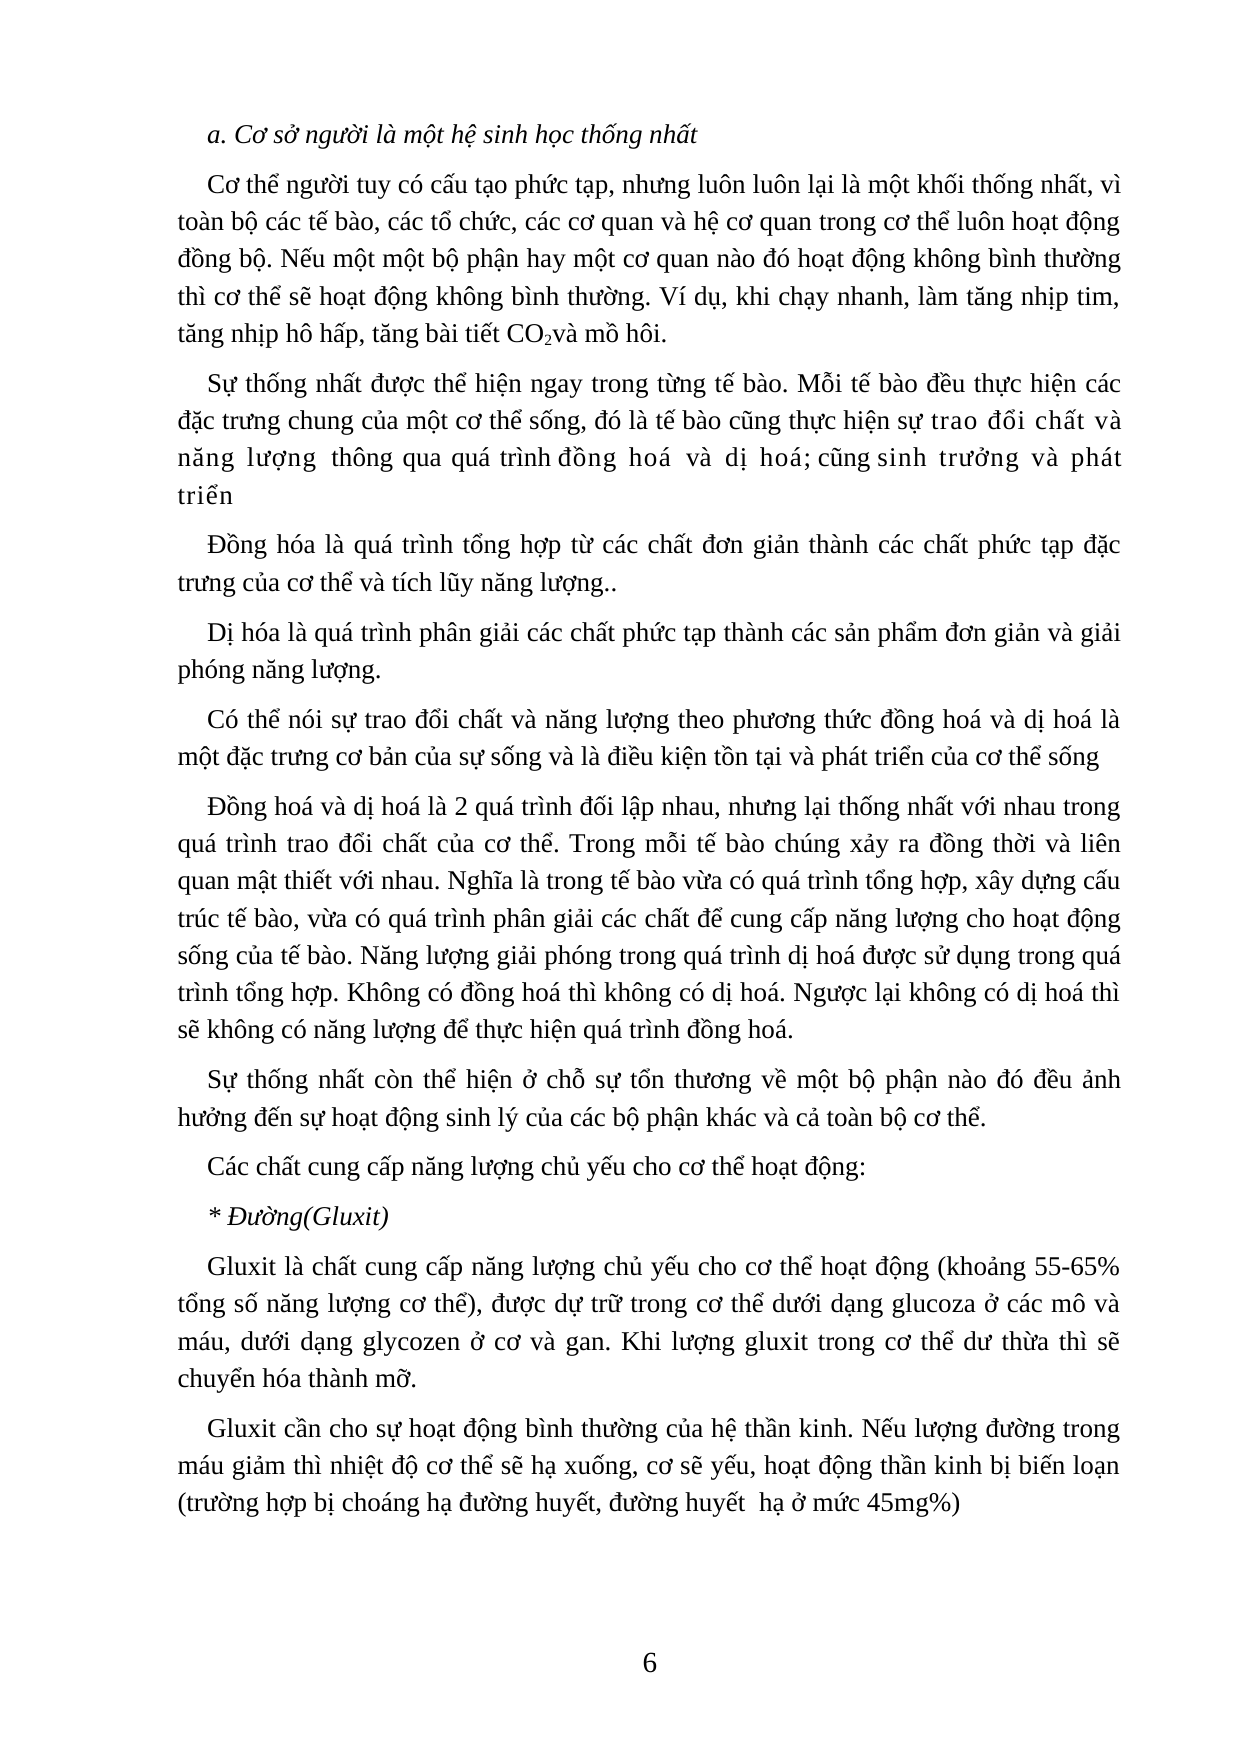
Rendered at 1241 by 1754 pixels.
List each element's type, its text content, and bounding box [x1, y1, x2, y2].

text Sự thống nhất được thể hiện ngay trong từng tế bào. Mỗi tế bào đều thực hiện các đặc trưng chung của một cơ thể sống, đó là tế bào cũng thực hiện sự trao đổi chất và năng lượng thông qua quá trình đồng hoá và dị hoá; cũng sinh trưởng và phát triển [177, 367, 1122, 510]
text Đồng hóa là quá trình tổng hợp từ các chất đơn giản thành các chất phức tạp đặc trưng của cơ thể và tích lũy năng lượng.. [177, 528, 1122, 597]
text Có thể nói sự trao đổi chất và năng lượng theo phương thức đồng hoá và dị hoá là một đặc trưng cơ bản của sự sống và là điều kiện tồn tại và phát triển của cơ thể sống [177, 703, 1122, 771]
text Cơ thể người tuy có cấu tạo phức tạp, nhưng luôn luôn lại là một khối thống nhất, vì toàn bộ các tế bào, các tổ chức, các cơ quan và hệ cơ quan trong cơ thể luôn hoạt động đồng bộ. Nếu một một bộ phận hay một cơ quan nào đó hoạt động không bình thường thì cơ thể sẽ hoạt động không bình thường. Ví dụ, khi chạy nhanh, làm tăng nhịp tim, tăng nhịp hô hấp, tăng bài tiết CO2và mồ hôi. [177, 168, 1122, 348]
text Đồng hoá và dị hoá là 2 quá trình đối lập nhau, nhưng lại thống nhất với nhau trong quá trình trao đổi chất của cơ thể. Trong mỗi tế bào chúng xảy ra đồng thời và liên quan mật thiết với nhau. Nghĩa là trong tế bào vừa có quá trình tổng hợp, xây dựng cấu trúc tế bào, vừa có quá trình phân giải các chất để cung cấp năng lượng cho hoạt động sống của tế bào. Năng lượng giải phóng trong quá trình dị hoá được sử dụng trong quá trình tổng hợp. Không có đồng hoá thì không có dị hoá. Ngược lại không có dị hoá thì sẽ không có năng lượng để thực hiện quá trình đồng hoá. [177, 790, 1122, 1045]
text * Đường(Gluxit) [177, 1200, 1122, 1231]
text Gluxit là chất cung cấp năng lượng chủ yếu cho cơ thể hoạt động (khoảng 55-65% tổng số năng lượng cơ thể), được dự trữ trong cơ thể dưới dạng glucoza ở các mô và máu, dưới dạng glycozen ở cơ và gan. Khi lượng gluxit trong cơ thể dư thừa thì sẽ chuyển hóa thành mỡ. [177, 1250, 1122, 1393]
text Dị hóa là quá trình phân giải các chất phức tạp thành các sản phẩm đơn giản và giải phóng năng lượng. [177, 616, 1122, 684]
text a. Cơ sở người là một hệ sinh học thống nhất [177, 118, 1122, 149]
text Các chất cung cấp năng lượng chủ yếu cho cơ thể hoạt động: [177, 1150, 1122, 1182]
text Gluxit cần cho sự hoạt động bình thường của hệ thần kinh. Nếu lượng đường trong máu giảm thì nhiệt độ cơ thể sẽ hạ xuống, cơ sẽ yếu, hoạt động thần kinh bị biến loạn (trường hợp bị choáng hạ đường huyết, đường huyết hạ ở mức 45mg%) [177, 1412, 1122, 1517]
text Sự thống nhất còn thể hiện ở chỗ sự tổn thương về một bộ phận nào đó đều ảnh hưởng đến sự hoạt động sinh lý của các bộ phận khác và cả toàn bộ cơ thể. [177, 1063, 1122, 1132]
